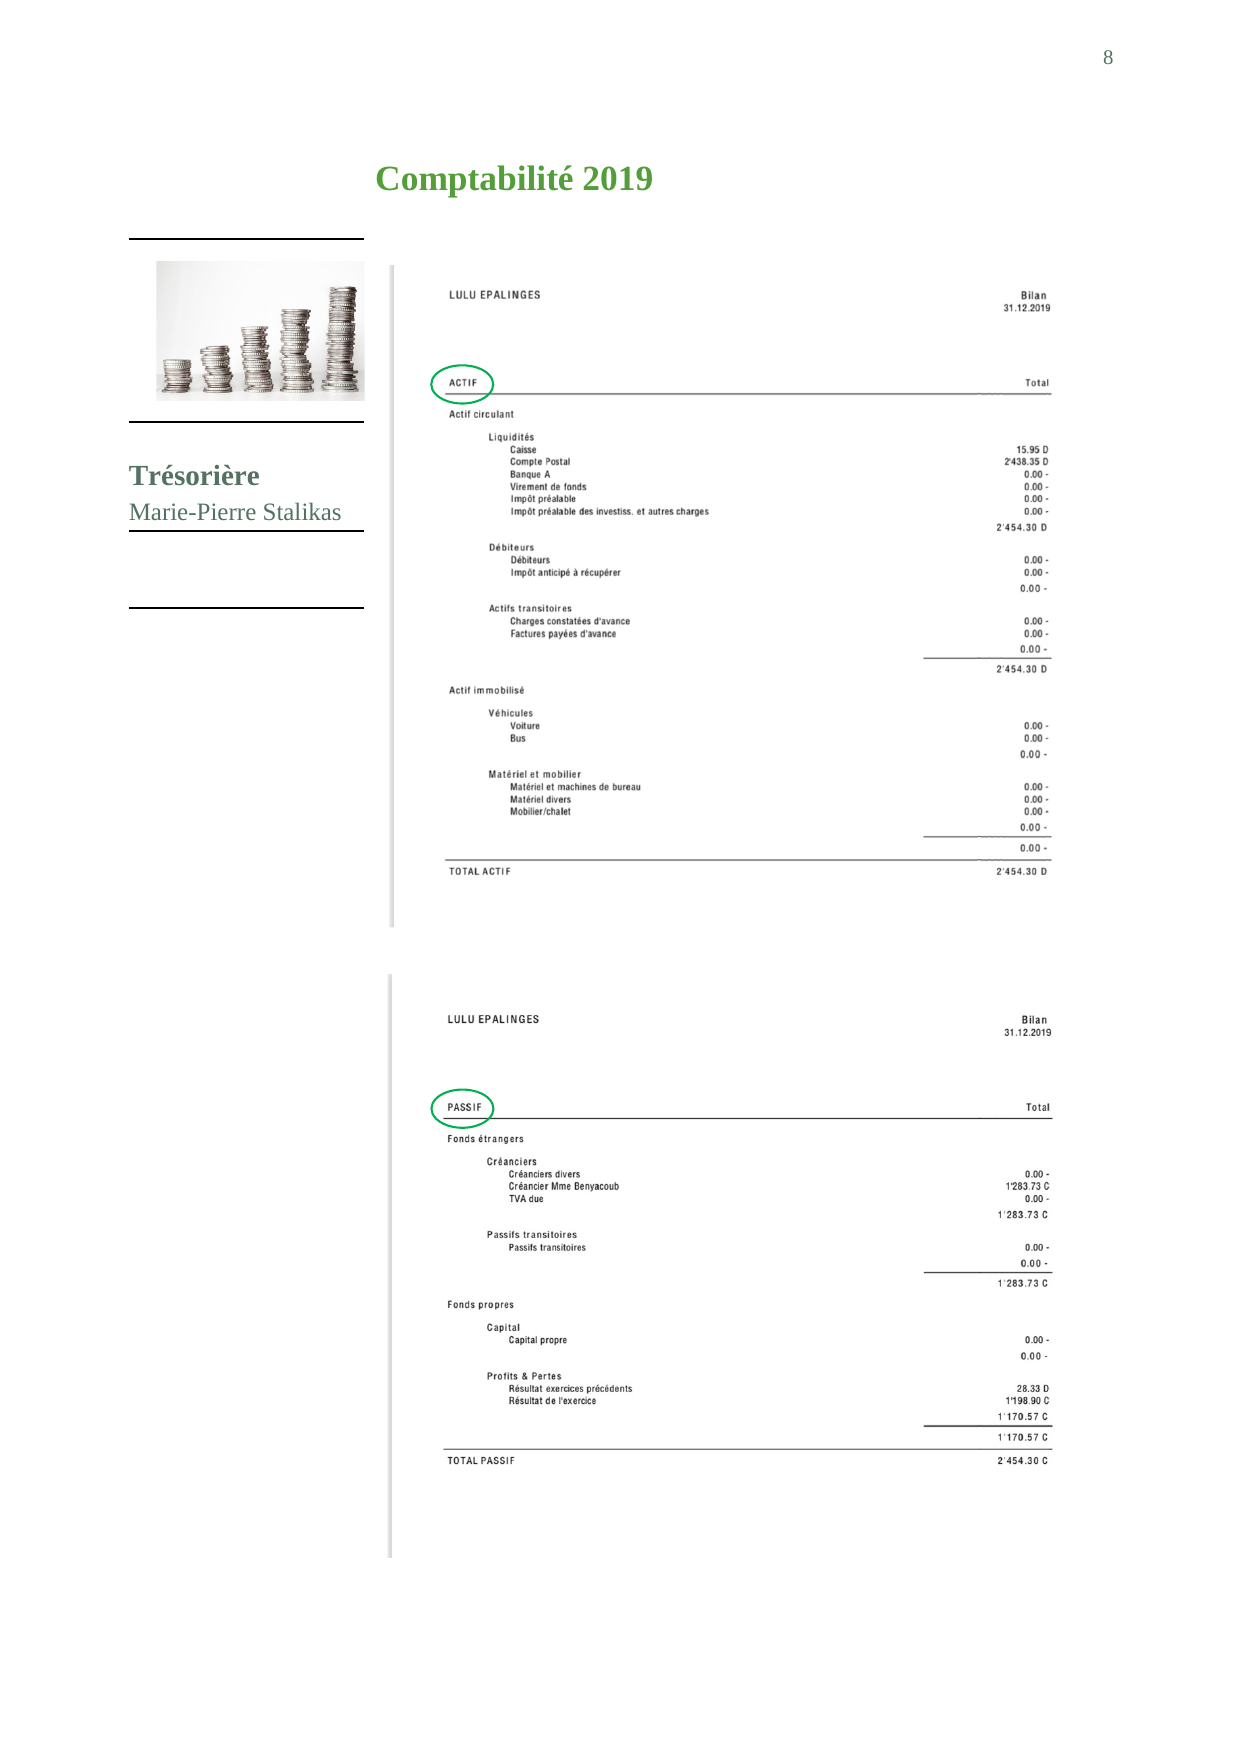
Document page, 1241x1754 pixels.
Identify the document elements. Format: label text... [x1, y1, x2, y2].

picture [387, 974, 1075, 1558]
picture [156, 261, 365, 401]
subtitle Comptabilité 2019 [375, 158, 1113, 198]
picture [389, 233, 1081, 957]
